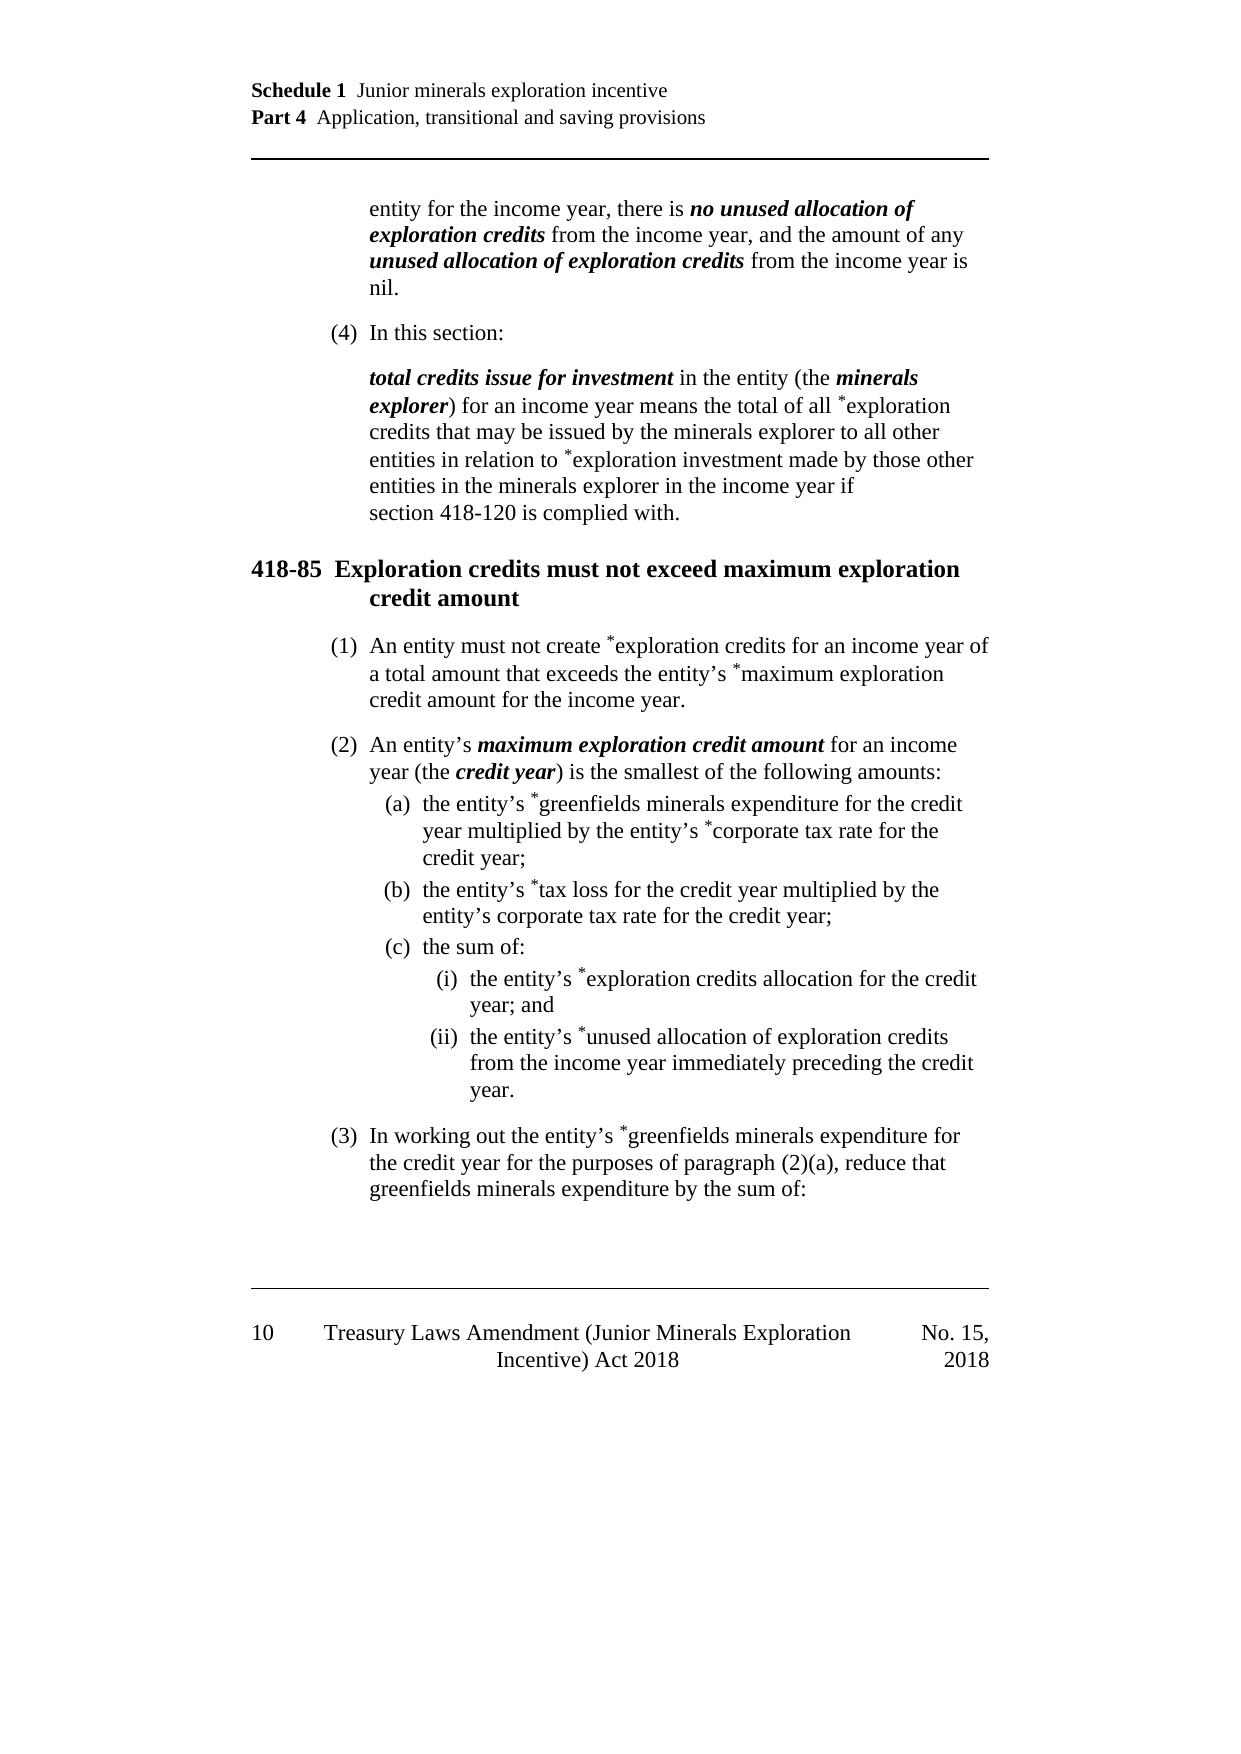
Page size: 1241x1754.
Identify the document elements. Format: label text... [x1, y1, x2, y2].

text (4) In this section: [251, 319, 989, 345]
text (3) In working out the entity’s *greenfields minerals expenditure for the credit year for the purposes of paragraph (2)(a), reduce that greenfields minerals expenditure by the sum of: [251, 1121, 989, 1201]
text (a) the entity’s *greenfields minerals expenditure for the credit year multiplied by the entity’s *corporate tax rate for the credit year; [251, 788, 989, 870]
text (b) the entity’s *tax loss for the credit year multiplied by the entity’s corporate tax rate for the credit year; [251, 874, 989, 928]
text (i) the entity’s *exploration credits allocation for the credit year; and [251, 963, 989, 1017]
text total credits issue for investment in the entity (the minerals explorer) for an income year means the total of all *exploration credits that may be issued by the minerals explorer to all other entities in relation to *exploration investment made by those other entities in the minerals explorer in the income year if section 418-120 is complied with. [369, 364, 989, 525]
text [251, 195, 989, 300]
text (1) An entity must not create *exploration credits for an income year of a total amount that exceeds the entity’s *maximum exploration credit amount for the income year. [251, 631, 989, 713]
text 418-85 Exploration credits must not exceed maximum exploration credit amount [251, 554, 989, 612]
text (2) An entity’s maximum exploration credit amount for an income year (the credit year) is the smallest of the following amounts: [251, 731, 989, 784]
text (c) the sum of: [251, 933, 989, 959]
text (ii) the entity’s *unused allocation of exploration credits from the income year immediately preceding the credit year. [251, 1022, 989, 1102]
